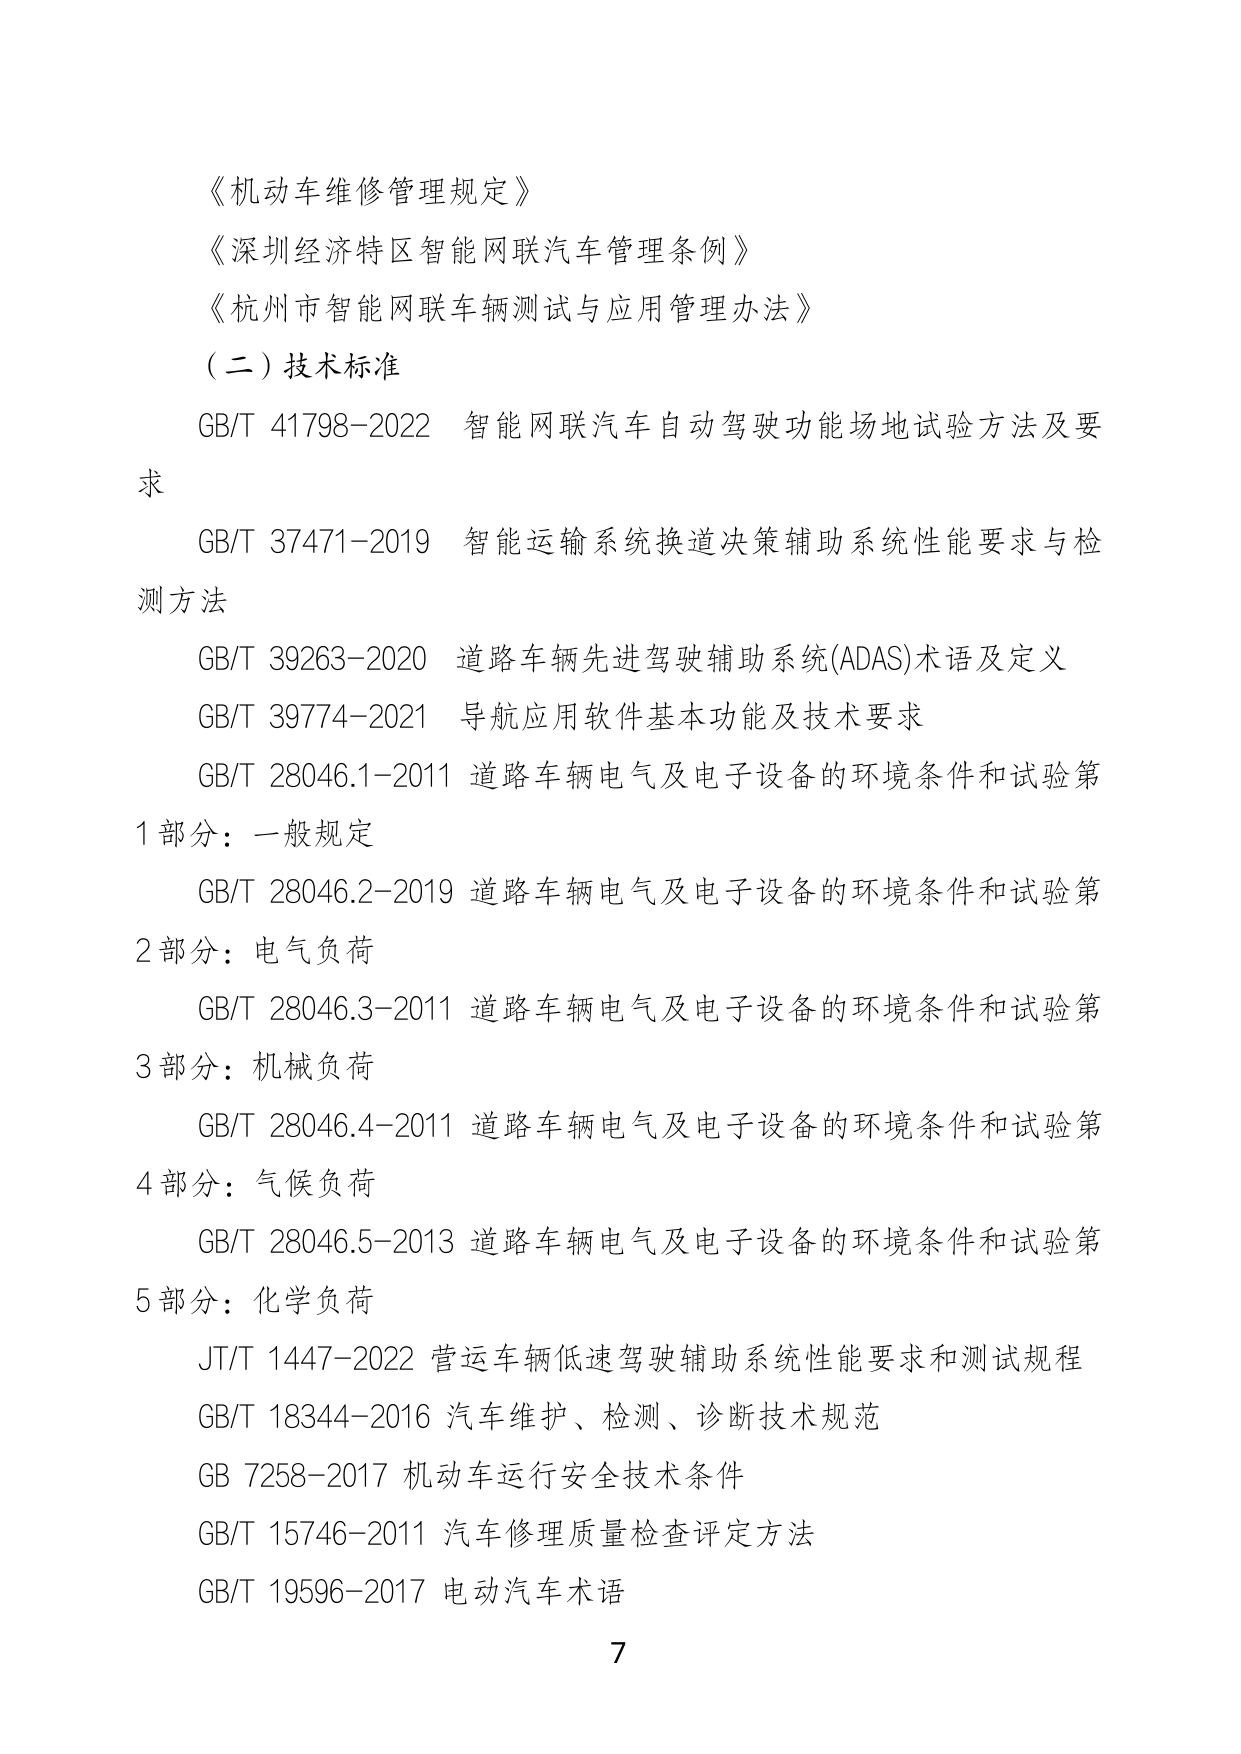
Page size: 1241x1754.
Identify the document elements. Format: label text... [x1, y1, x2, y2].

text GB/T 39774-2021 导航应用软件基本功能及技术要求 [135, 681, 1105, 739]
text GB/T 15746-2011 汽车修理质量检查评定方法 [135, 1498, 1105, 1556]
text 《深圳经济特区智能网联汽车管理条例》 [135, 214, 1105, 273]
text JT/T 1447-2022 营运车辆低速驾驶辅助系统性能要求和测试规程 [135, 1323, 1105, 1381]
text GB/T 28046.4-2011 道路车辆电气及电子设备的环境条件和试验第4部分：气候负荷 [135, 1089, 1105, 1206]
text 《杭州市智能网联车辆测试与应用管理办法》 [135, 273, 1105, 331]
text GB/T 18344-2016 汽车维护、检测、诊断技术规范 [135, 1381, 1105, 1439]
text GB/T 28046.1-2011 道路车辆电气及电子设备的环境条件和试验第1部分：一般规定 [135, 739, 1105, 856]
text GB/T 28046.5-2013 道路车辆电气及电子设备的环境条件和试验第5部分：化学负荷 [135, 1206, 1105, 1323]
text GB/T 37471-2019 智能运输系统换道决策辅助系统性能要求与检测方法 [135, 506, 1105, 623]
subtitle （二）技术标准 [135, 331, 1105, 389]
text GB/T 41798-2022 智能网联汽车自动驾驶功能场地试验方法及要求 [135, 389, 1105, 506]
text GB/T 19596-2017 电动汽车术语 [135, 1556, 1105, 1614]
text GB/T 39263-2020 道路车辆先进驾驶辅助系统(ADAS)术语及定义 [135, 623, 1105, 681]
text GB/T 28046.2-2019 道路车辆电气及电子设备的环境条件和试验第2部分：电气负荷 [135, 856, 1105, 973]
text GB 7258-2017 机动车运行安全技术条件 [135, 1439, 1105, 1498]
text GB/T 28046.3-2011 道路车辆电气及电子设备的环境条件和试验第3部分：机械负荷 [135, 973, 1105, 1089]
text 《机动车维修管理规定》 [135, 156, 1105, 214]
